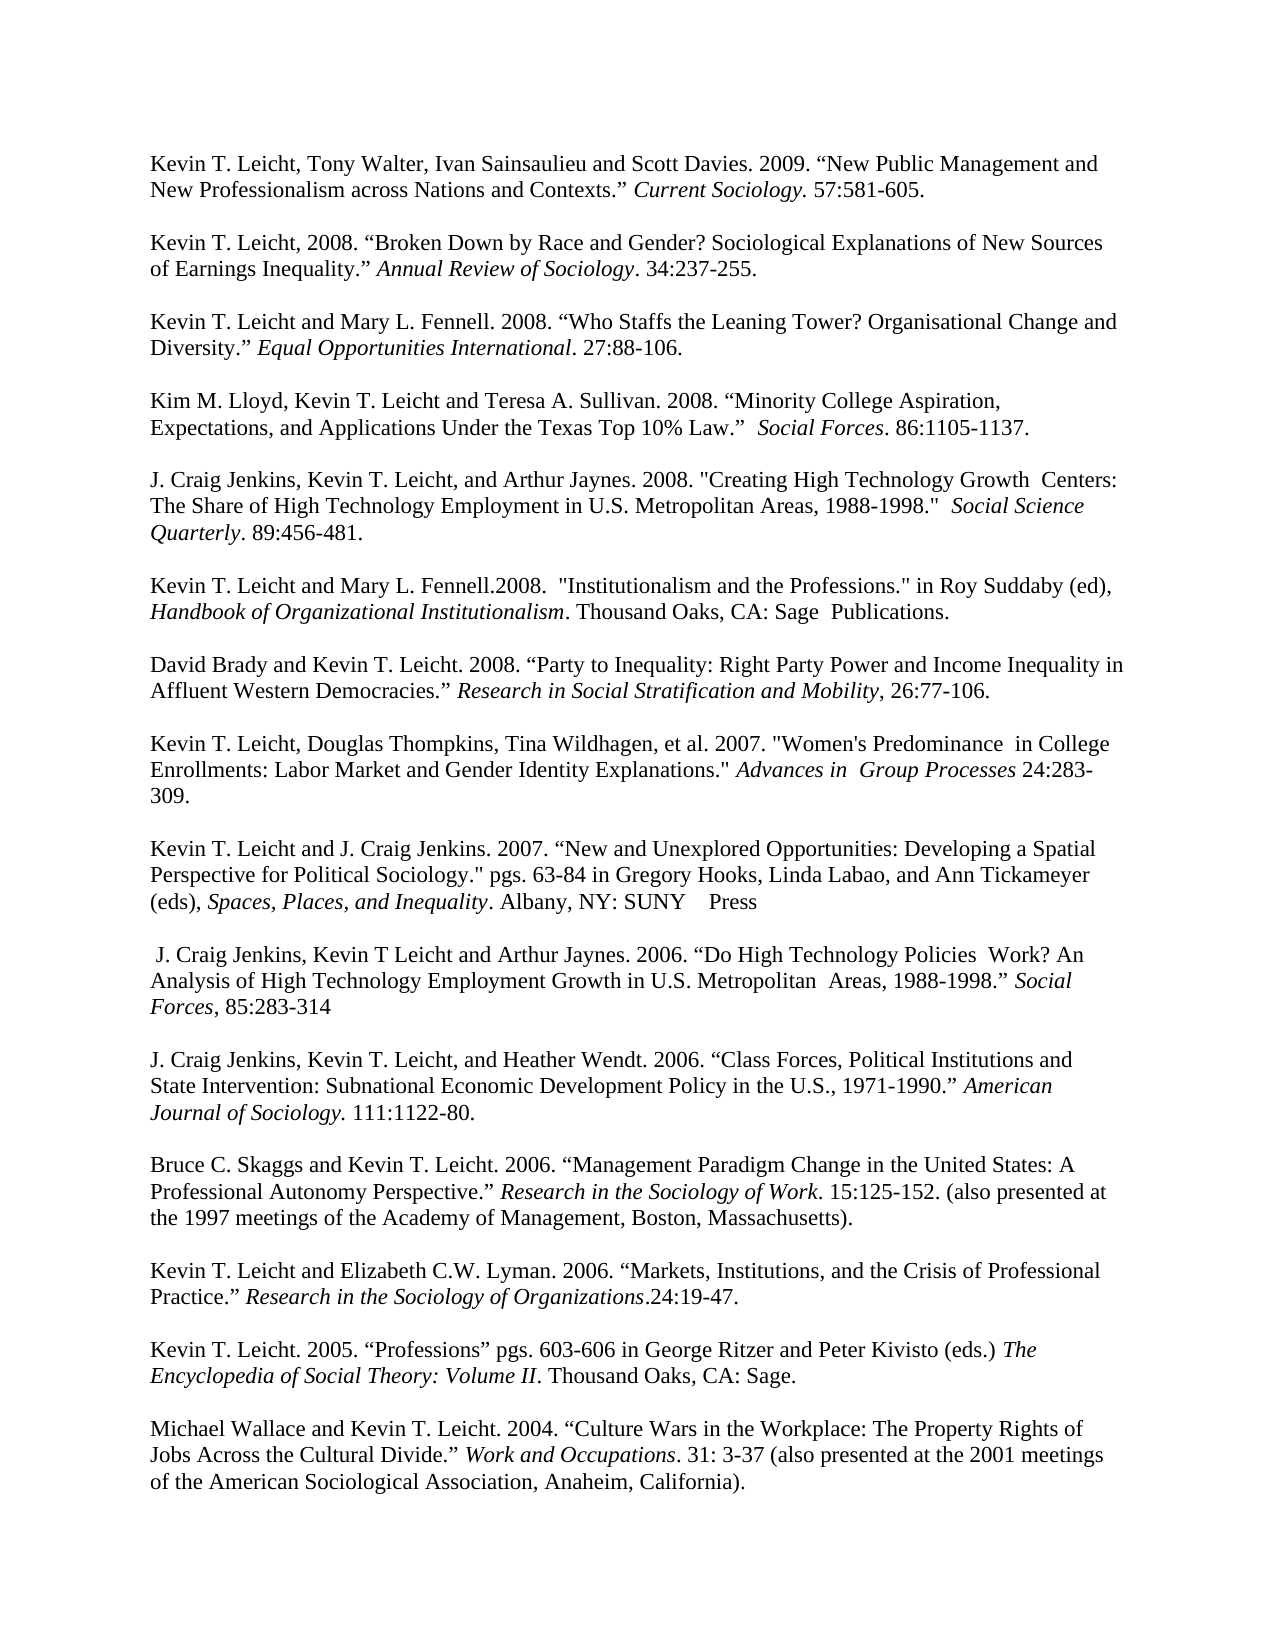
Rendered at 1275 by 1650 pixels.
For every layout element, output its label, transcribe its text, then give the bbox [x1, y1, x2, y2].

text Kevin T. Leicht and J. Craig Jenkins. 2007. “New and Unexplored Opportunities: Developing a Spatial Perspective for Political Sociology." pgs. 63-84 in Gregory Hooks, Linda Labao, and Ann Tickameyer (eds), Spaces, Places, and Inequality. Albany, NY: SUNY Press [150, 835, 1125, 914]
text Michael Wallace and Kevin T. Leicht. 2004. “Culture Wars in the Workplace: The Property Rights of Jobs Across the Cultural Divide.” Work and Occupations. 31: 3-37 (also presented at the 2001 meetings of the American Sociological Association, ). [150, 1415, 1125, 1494]
text David Brady and Kevin T. Leicht. 2008. “Party to Inequality: Right Party Power and Income Inequality in Affluent Western Democracies.” Research in Social Stratification and Mobility, 26:77-106. [150, 651, 1125, 703]
text J. Craig Jenkins, Kevin T. Leicht, and Heather Wendt. 2006. “Class Forces, Political Institutions and State Intervention: Subnational Economic Development Policy in the U.S., 1971-1990.” American Journal of Sociology. 111:1122-80. [150, 1046, 1125, 1125]
text Kevin T. Leicht, Douglas Thompkins, Tina Wildhagen, et al. 2007. "Women's Predominance in College Enrollments: Labor Market and Gender Identity Explanations." Advances in Group Processes 24:283-309. [150, 730, 1125, 809]
text Kevin T. Leicht and Mary L. Fennell. 2008. “Who Staffs the Leaning Tower? Organisational Change and Diversity.” Equal Opportunities International. 27:88-106. [150, 308, 1125, 361]
text Bruce C. Skaggs and Kevin T. Leicht. 2006. “Management Paradigm Change in the United States: A Professional Autonomy Perspective.” Research in the Sociology of Work. 15:125-152. (also presented at the 1997 meetings of the of , ). [150, 1151, 1125, 1231]
text Kevin T. Leicht and Mary L. Fennell.2008. "Institutionalism and the Professions." in Roy Suddaby (ed), Handbook of Organizational Institutionalism. Thousand Oaks, CA: Sage Publications. [150, 572, 1125, 624]
text Kim M. Lloyd, Kevin T. Leicht and Teresa A. Sullivan. 2008. “Minority College Aspiration, Expectations, and Applications Under the Texas Top 10% Law.” Social Forces. 86:1105-1137. [150, 387, 1125, 440]
text Kevin T. Leicht and Elizabeth C.W. Lyman. 2006. “Markets, Institutions, and the Crisis of Professional Practice.” Research in the Sociology of Organizations.24:19-47. [150, 1257, 1125, 1309]
text J. Craig Jenkins, Kevin T. Leicht, and Arthur Jaynes. 2008. "Creating High Technology Growth Centers: The Share of High Technology Employment in U.S. Metropolitan Areas, 1988-1998." Social Science Quarterly. 89:456-481. [150, 466, 1125, 545]
text Kevin T. Leicht, 2008. “Broken Down by Race and Gender? Sociological Explanations of New Sources of Earnings Inequality.” Annual Review of Sociology. 34:237-255. [150, 229, 1125, 282]
text Kevin T. Leicht. 2005. “Professions” pgs. 603-606 in George Ritzer and Peter Kivisto (eds.) The Encyclopedia of Social Theory: Volume II. : Sage. [150, 1336, 1125, 1389]
text J. Craig Jenkins, Kevin T Leicht and Arthur Jaynes. 2006. “Do High Technology Policies Work? An Analysis of High Technology Employment Growth in U.S. Metropolitan Areas, 1988-1998.” Social Forces, 85:283-314 [150, 941, 1125, 1020]
text Kevin T. Leicht, Tony Walter, Ivan Sainsaulieu and Scott Davies. 2009. “New Public Management and New Professionalism across Nations and Contexts.” Current Sociology. 57:581-605. [150, 150, 1125, 203]
